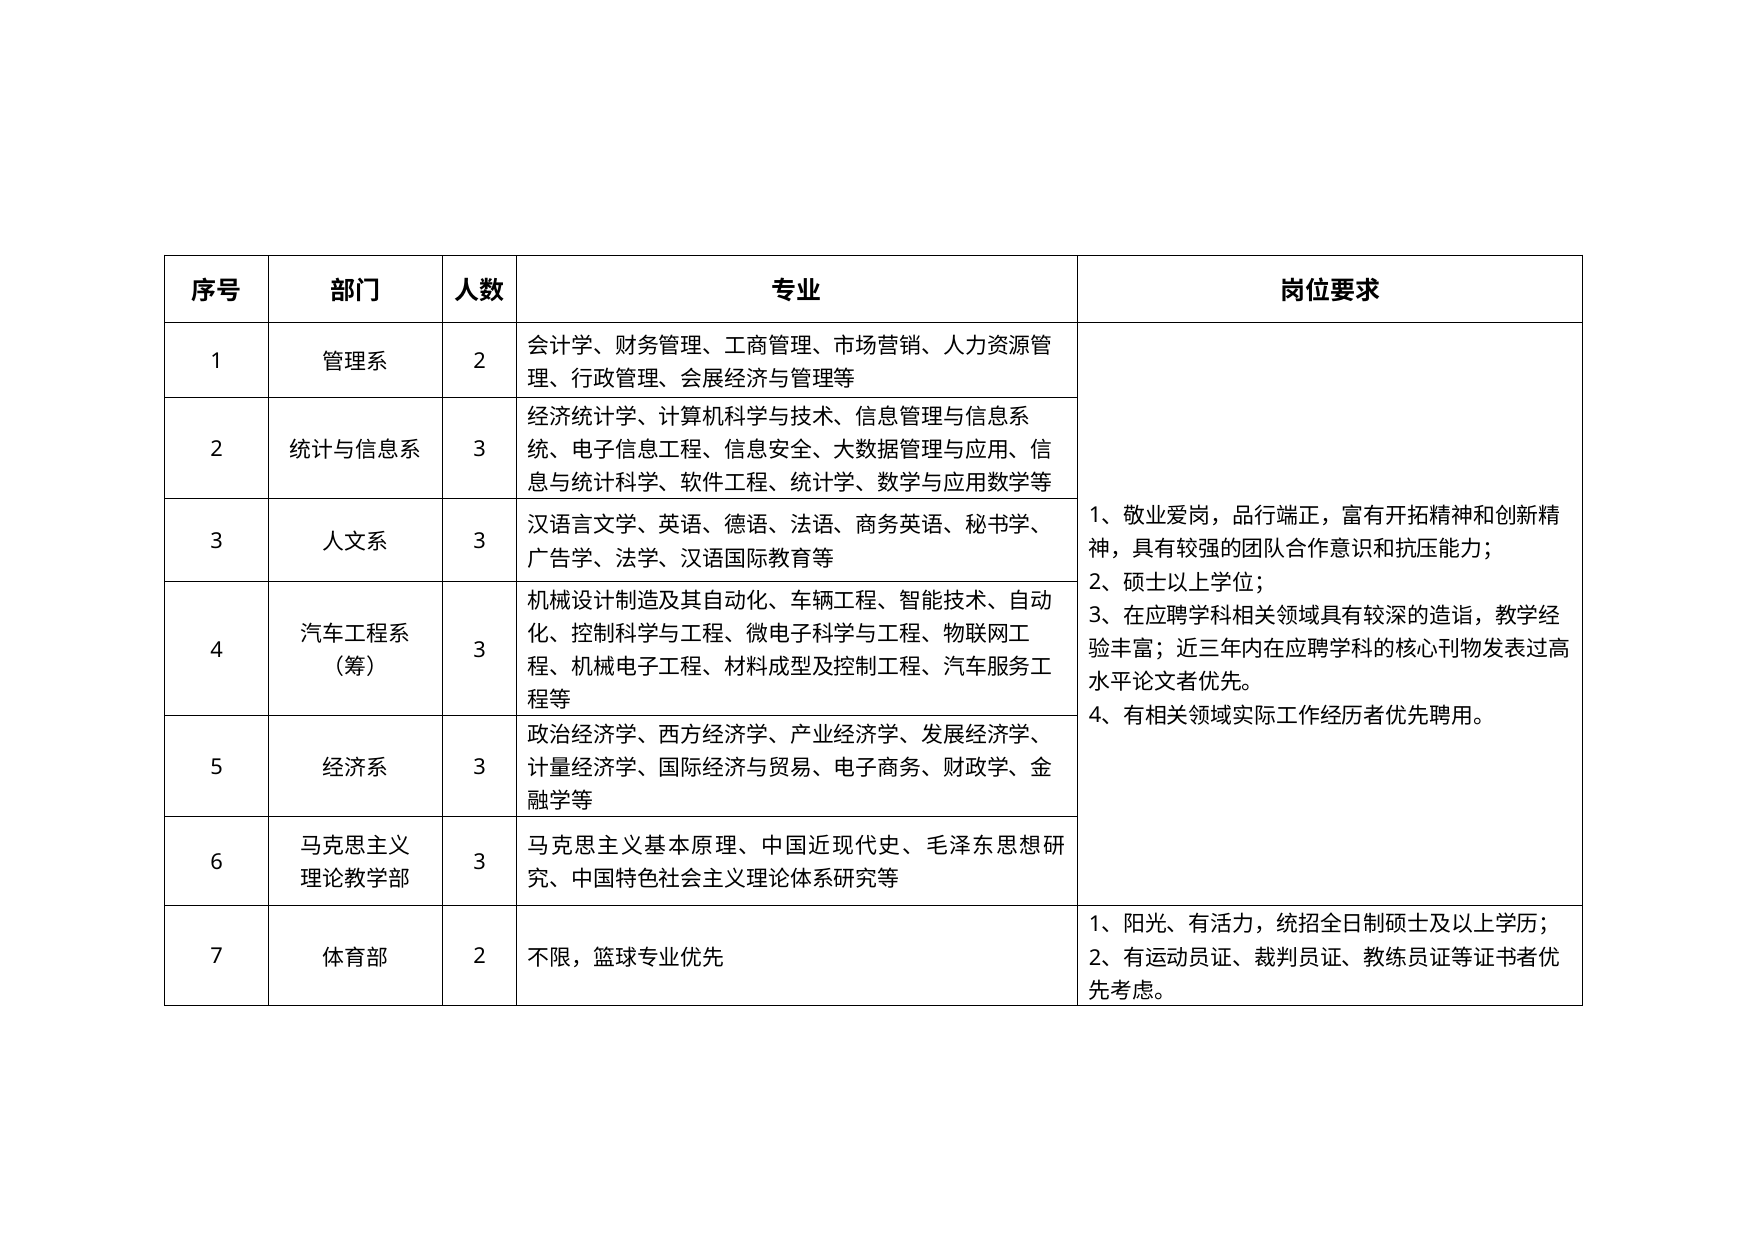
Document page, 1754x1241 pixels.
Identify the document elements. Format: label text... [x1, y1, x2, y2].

table_cell 3 [443, 499, 516, 581]
table_cell 2 [443, 323, 516, 397]
table_cell 人文系 [269, 499, 442, 581]
table_cell 2 [165, 398, 268, 498]
table_cell 政治经济学、西方经济学、产业经济学、发展经济学、计量经济学、国际经济与贸易、电子商务、财政学、金融学等 [517, 716, 1077, 816]
table_cell 1、阳光、有活力，统招全日制硕士及以上学历； 2、有运动员证、裁判员证、教练员证等证书者优先考虑。 [1078, 906, 1582, 1005]
table_cell 汉语言文学、英语、德语、法语、商务英语、秘书学、广告学、法学、汉语国际教育等 [517, 499, 1077, 581]
table_cell 6 [165, 817, 268, 904]
table_cell 经济统计学、计算机科学与技术、信息管理与信息系统、电子信息工程、信息安全、大数据管理与应用、信息与统计科学、软件工程、统计学、数学与应用数学等 [517, 398, 1077, 498]
table_cell 管理系 [269, 323, 442, 397]
table_cell 机械设计制造及其自动化、车辆工程、智能技术、自动化、控制科学与工程、微电子科学与工程、物联网工程、机械电子工程、材料成型及控制工程、汽车服务工程等 [517, 582, 1077, 715]
table_cell 1 [165, 323, 268, 397]
table_cell 7 [165, 906, 268, 1005]
table_cell 2 [443, 906, 516, 1005]
table_cell 统计与信息系 [269, 398, 442, 498]
table_cell 不限，篮球专业优先 [517, 906, 1077, 1005]
table_cell 马克思主义 理论教学部 [269, 817, 442, 904]
table_cell 3 [443, 582, 516, 715]
table_cell 体育部 [269, 906, 442, 1005]
table_header 岗位要求 [1078, 256, 1582, 322]
table_cell 马克思主义基本原理、中国近现代史、毛泽东思想研究、中国特色社会主义理论体系研究等 [517, 817, 1077, 904]
table_cell 汽车工程系 （筹） [269, 582, 442, 715]
table_header 专业 [517, 256, 1077, 322]
table_cell 3 [443, 398, 516, 498]
table_cell 5 [165, 716, 268, 816]
table_cell 经济系 [269, 716, 442, 816]
table_cell 会计学、财务管理、工商管理、市场营销、人力资源管理、行政管理、会展经济与管理等 [517, 323, 1077, 397]
table_cell 3 [443, 817, 516, 904]
table_header 序号 [165, 256, 268, 322]
table_cell 4 [165, 582, 268, 715]
table_cell 3 [443, 716, 516, 816]
table_cell 3 [165, 499, 268, 581]
table_header 人数 [443, 256, 516, 322]
table_header 部门 [269, 256, 442, 322]
table_cell 1、敬业爱岗，品行端正，富有开拓精神和创新精神，具有较强的团队合作意识和抗压能力； 2、硕士以上学位； 3、在应聘学科相关领域具有较深的造诣，教学经验丰富；近三年内在应聘学科的核心刊物发表过高水平论文者优先。 4、有相关领域实际工作经历者优先聘用。 [1078, 323, 1582, 904]
